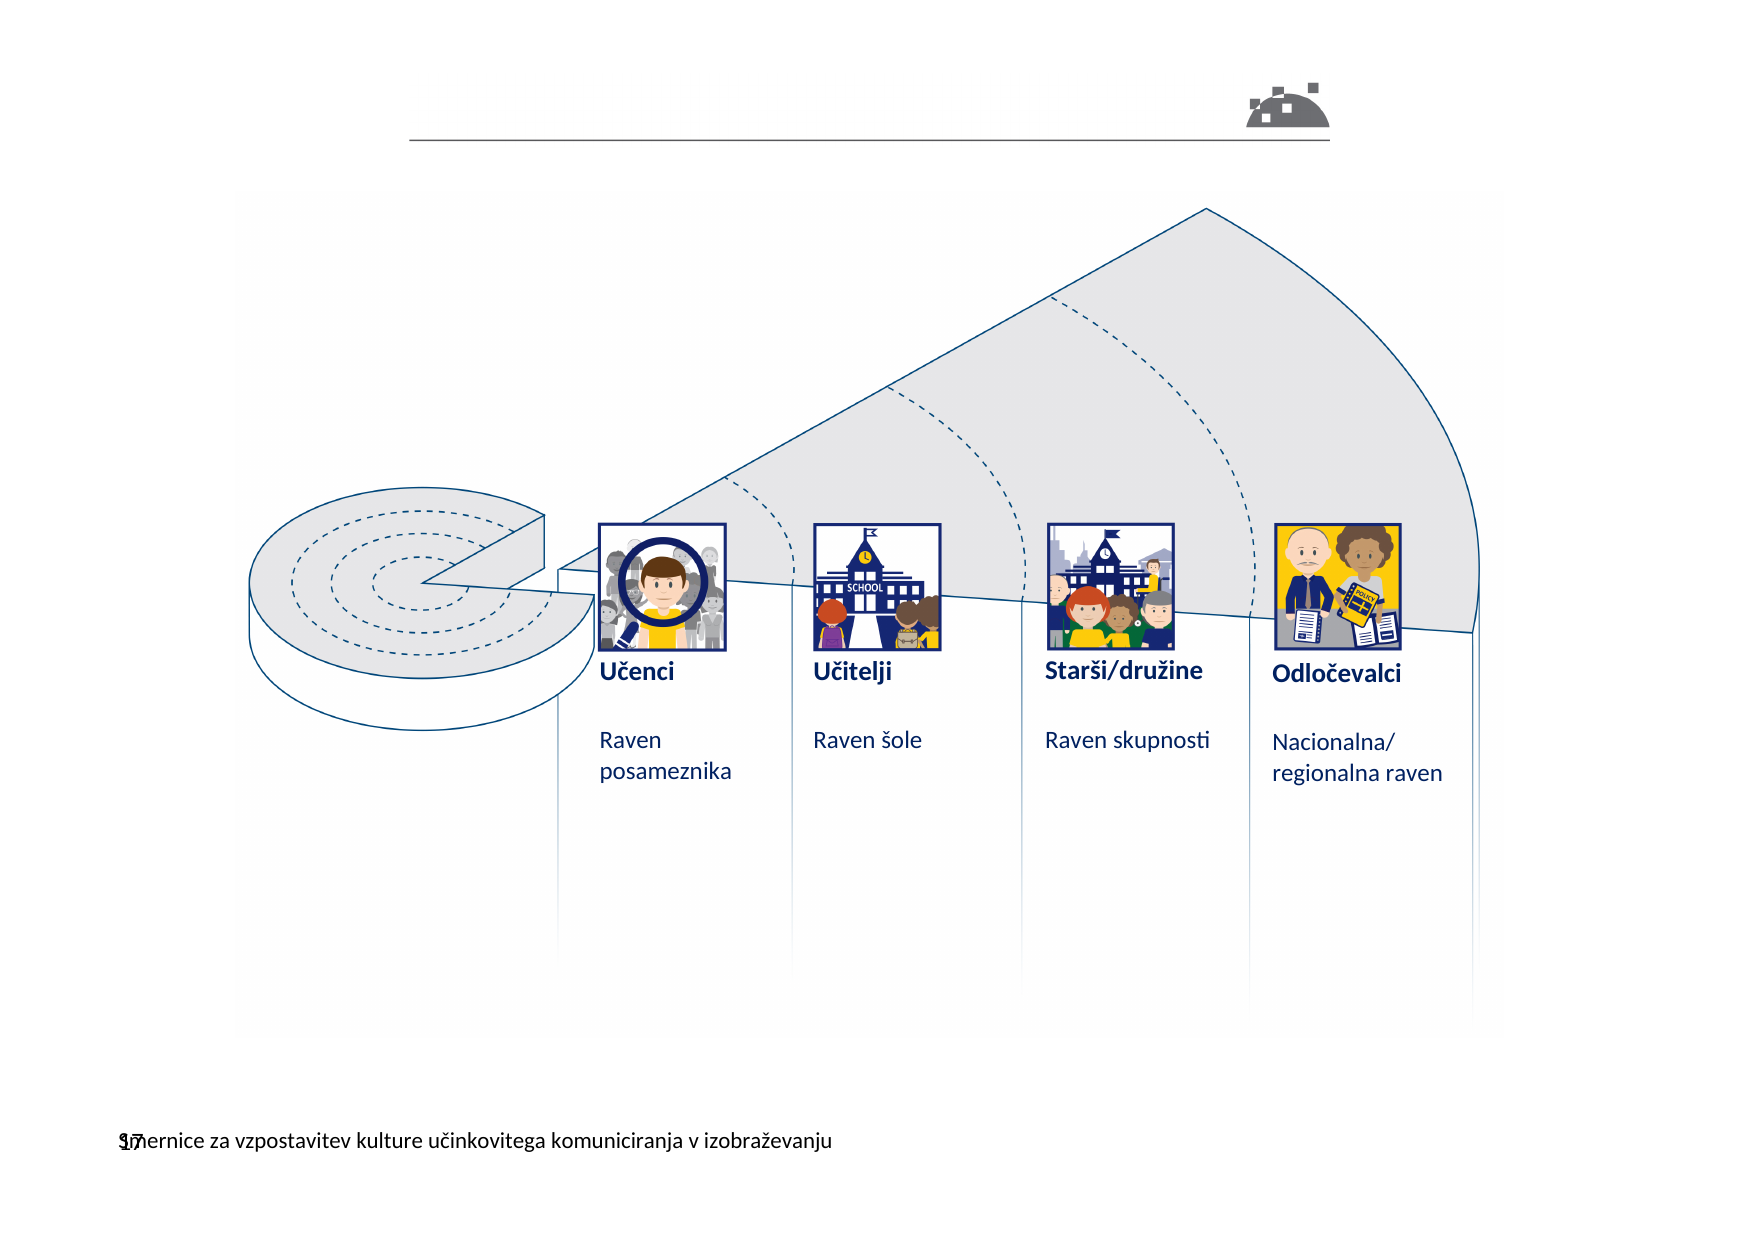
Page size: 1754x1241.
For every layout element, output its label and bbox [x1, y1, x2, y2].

picture [409, 73, 1330, 148]
picture [234, 191, 1505, 1038]
